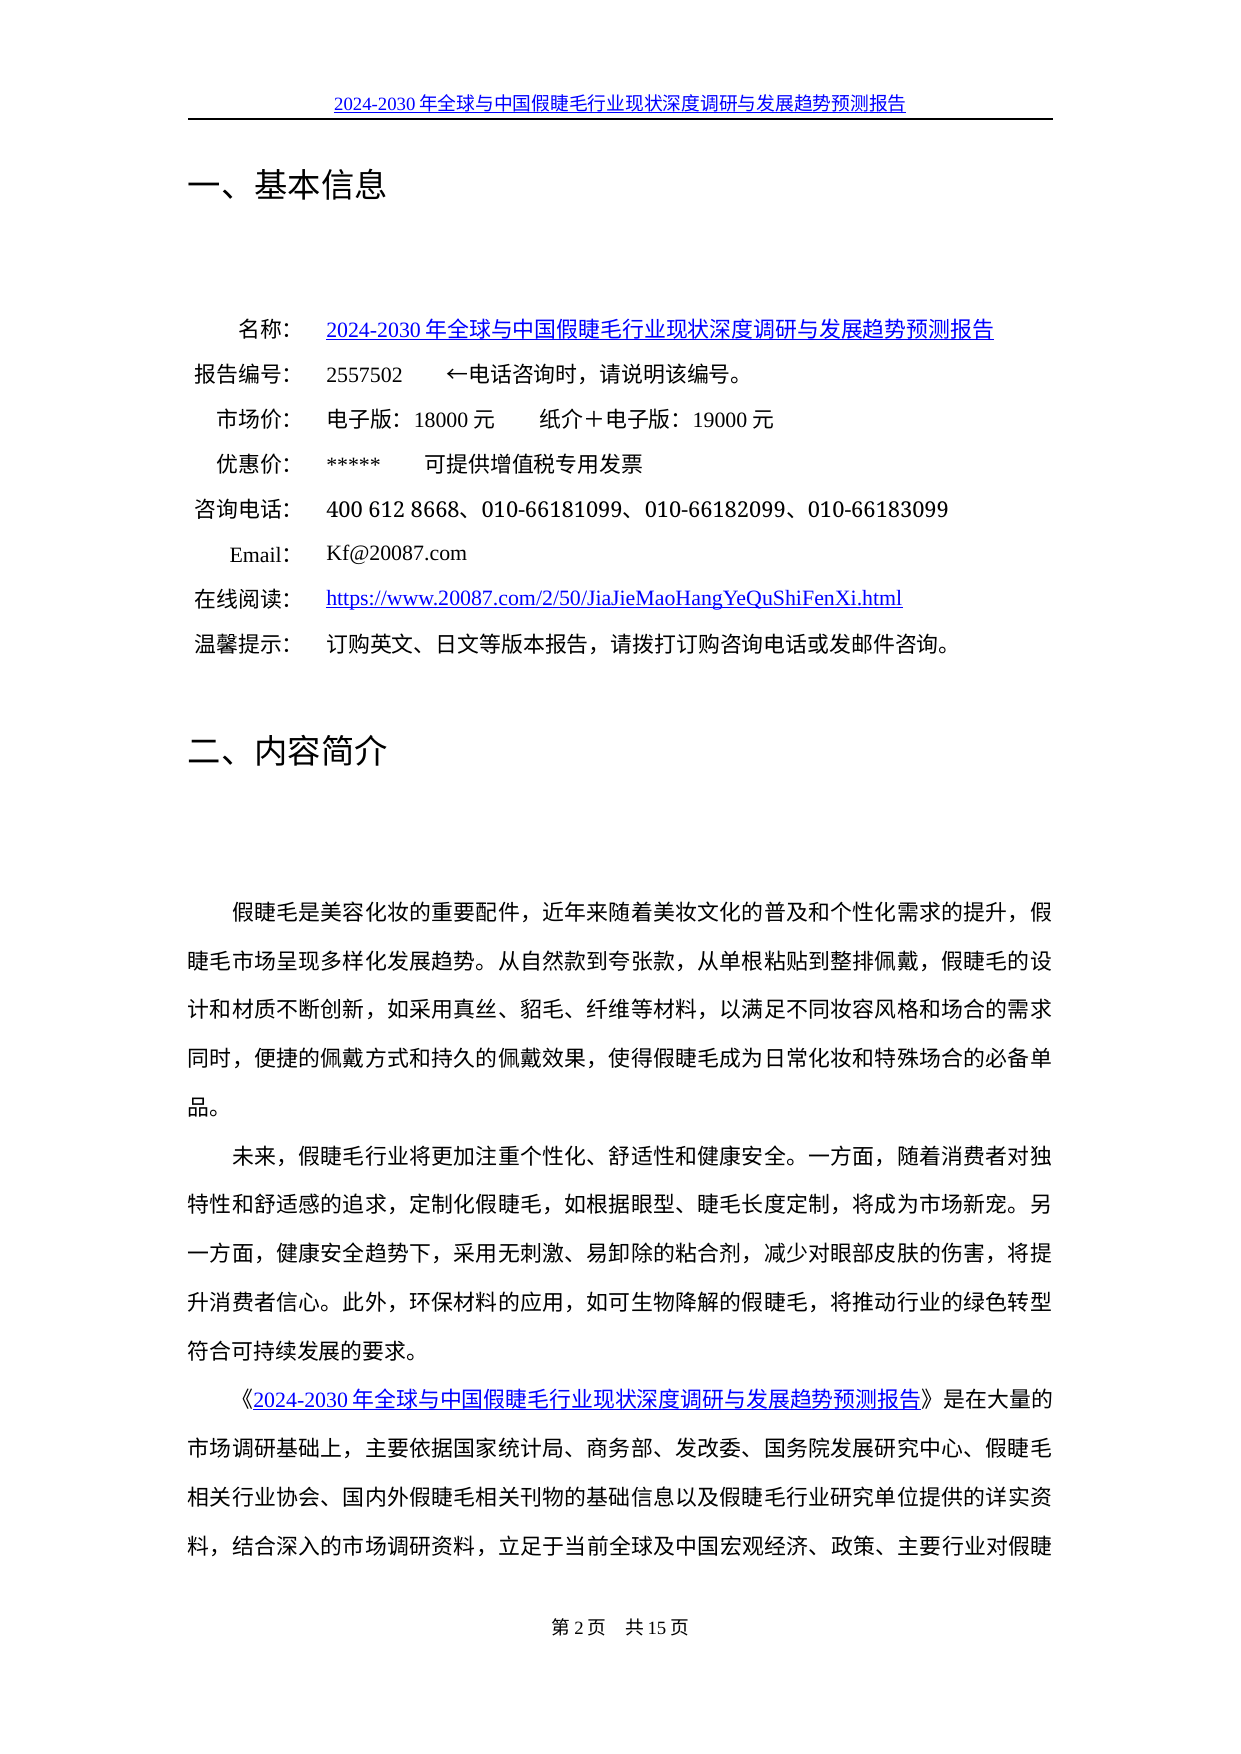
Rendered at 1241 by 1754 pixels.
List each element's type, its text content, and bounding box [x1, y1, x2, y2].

table_cell 电子版：18000 元 纸介＋电子版：19000 元 [315, 402, 1073, 447]
table_cell 市场价： [167, 402, 315, 447]
table_cell 报告编号： [167, 357, 315, 402]
table_cell ***** 可提供增值税专用发票 [315, 447, 1073, 492]
table_cell 在线阅读： [167, 582, 315, 627]
table_cell 400 612 8668、010-66181099、010-66182099、010-66183099 [315, 492, 1073, 537]
table_cell 2557502 ←电话咨询时，请说明该编号。 [315, 357, 1073, 402]
table_cell 温馨提示： [167, 627, 315, 672]
table_cell Email： [167, 537, 315, 582]
title 一、基本信息 [187, 150, 1053, 215]
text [187, 894, 1053, 1561]
table_cell 订购英文、日文等版本报告，请拨打订购咨询电话或发邮件咨询。 [315, 627, 1073, 672]
table_cell [315, 582, 1073, 627]
table_header 名称： [167, 312, 315, 357]
table_cell 优惠价： [167, 447, 315, 492]
table_cell Kf@20087.com [315, 537, 1073, 582]
title 二、内容简介 [187, 717, 1053, 782]
table_cell 咨询电话： [167, 492, 315, 537]
table_header 2024-2030年全球与中国假睫毛行业现状深度调研与发展趋势预测报告 [315, 312, 1073, 357]
